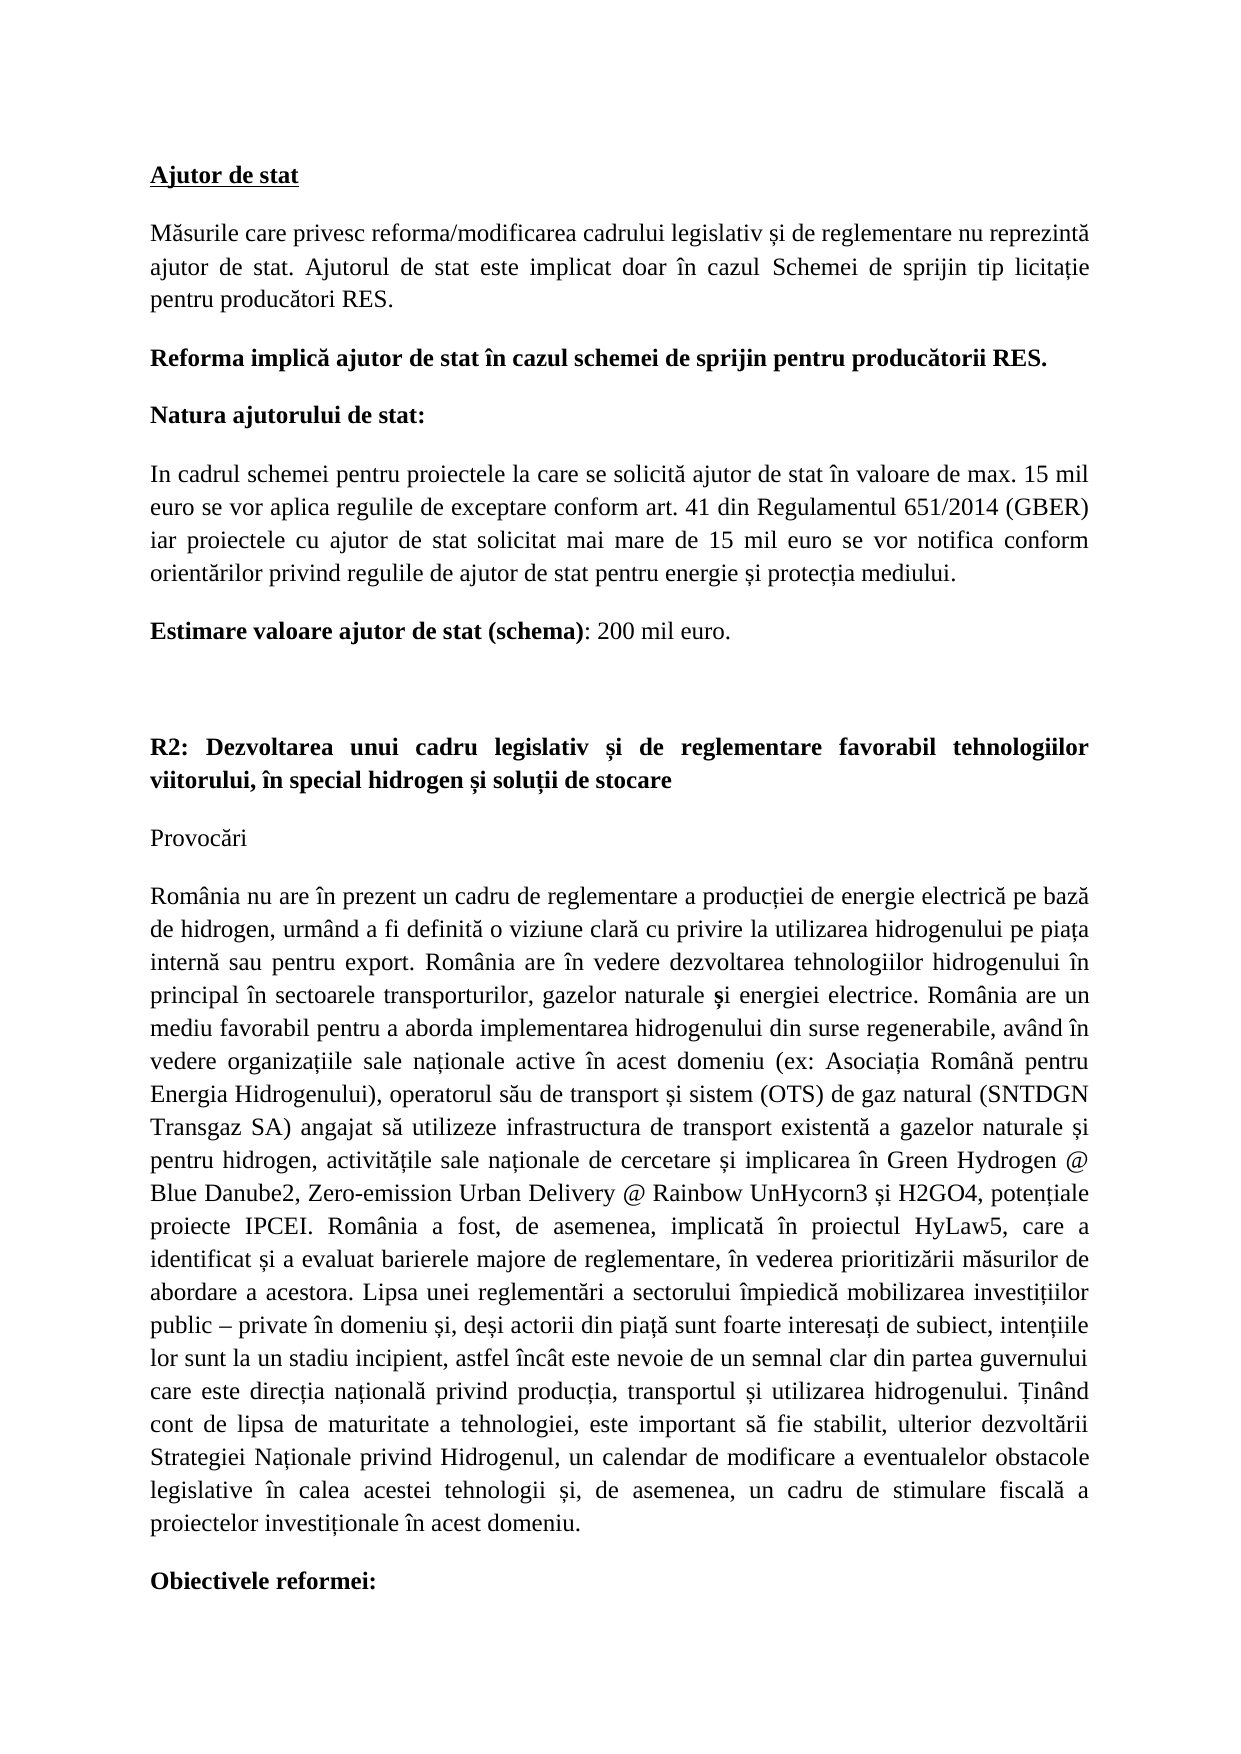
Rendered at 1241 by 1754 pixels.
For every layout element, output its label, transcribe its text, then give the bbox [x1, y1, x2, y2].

text R2: Dezvoltarea unui cadru legislativ și de reglementare favorabil tehnologiilor viitorului, în special hidrogen și soluții de stocare [150, 732, 1090, 793]
text Provocări [150, 823, 1090, 852]
text Măsurile care privesc reforma/modificarea cadrului legislativ și de reglementare nu reprezintă ajutor de stat. Ajutorul de stat este implicat doar în cazul Schemei de sprijin tip licitație pentru producători RES. [150, 218, 1090, 313]
text Obiectivele reformei: [150, 1566, 1090, 1595]
text Estimare valoare ajutor de stat (schema): 200 mil euro. [150, 616, 1090, 644]
text Ajutor de stat [150, 161, 1090, 189]
text Natura ajutorului de stat: [150, 401, 1090, 429]
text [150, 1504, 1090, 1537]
text Reforma implică ajutor de stat în cazul schemei de sprijin pentru producătorii RES. [150, 343, 1090, 371]
text In cadrul schemei pentru proiectele la care se solicită ajutor de stat în valoare de max. 15 mil euro se vor aplica regulile de exceptare conform art. 41 din Regulamentul 651/2014 (GBER) iar proiectele cu ajutor de stat solicitat mai mare de 15 mil euro se vor notifica conform orientărilor privind regulile de ajutor de stat pentru energie și protecția mediului. [150, 459, 1090, 586]
